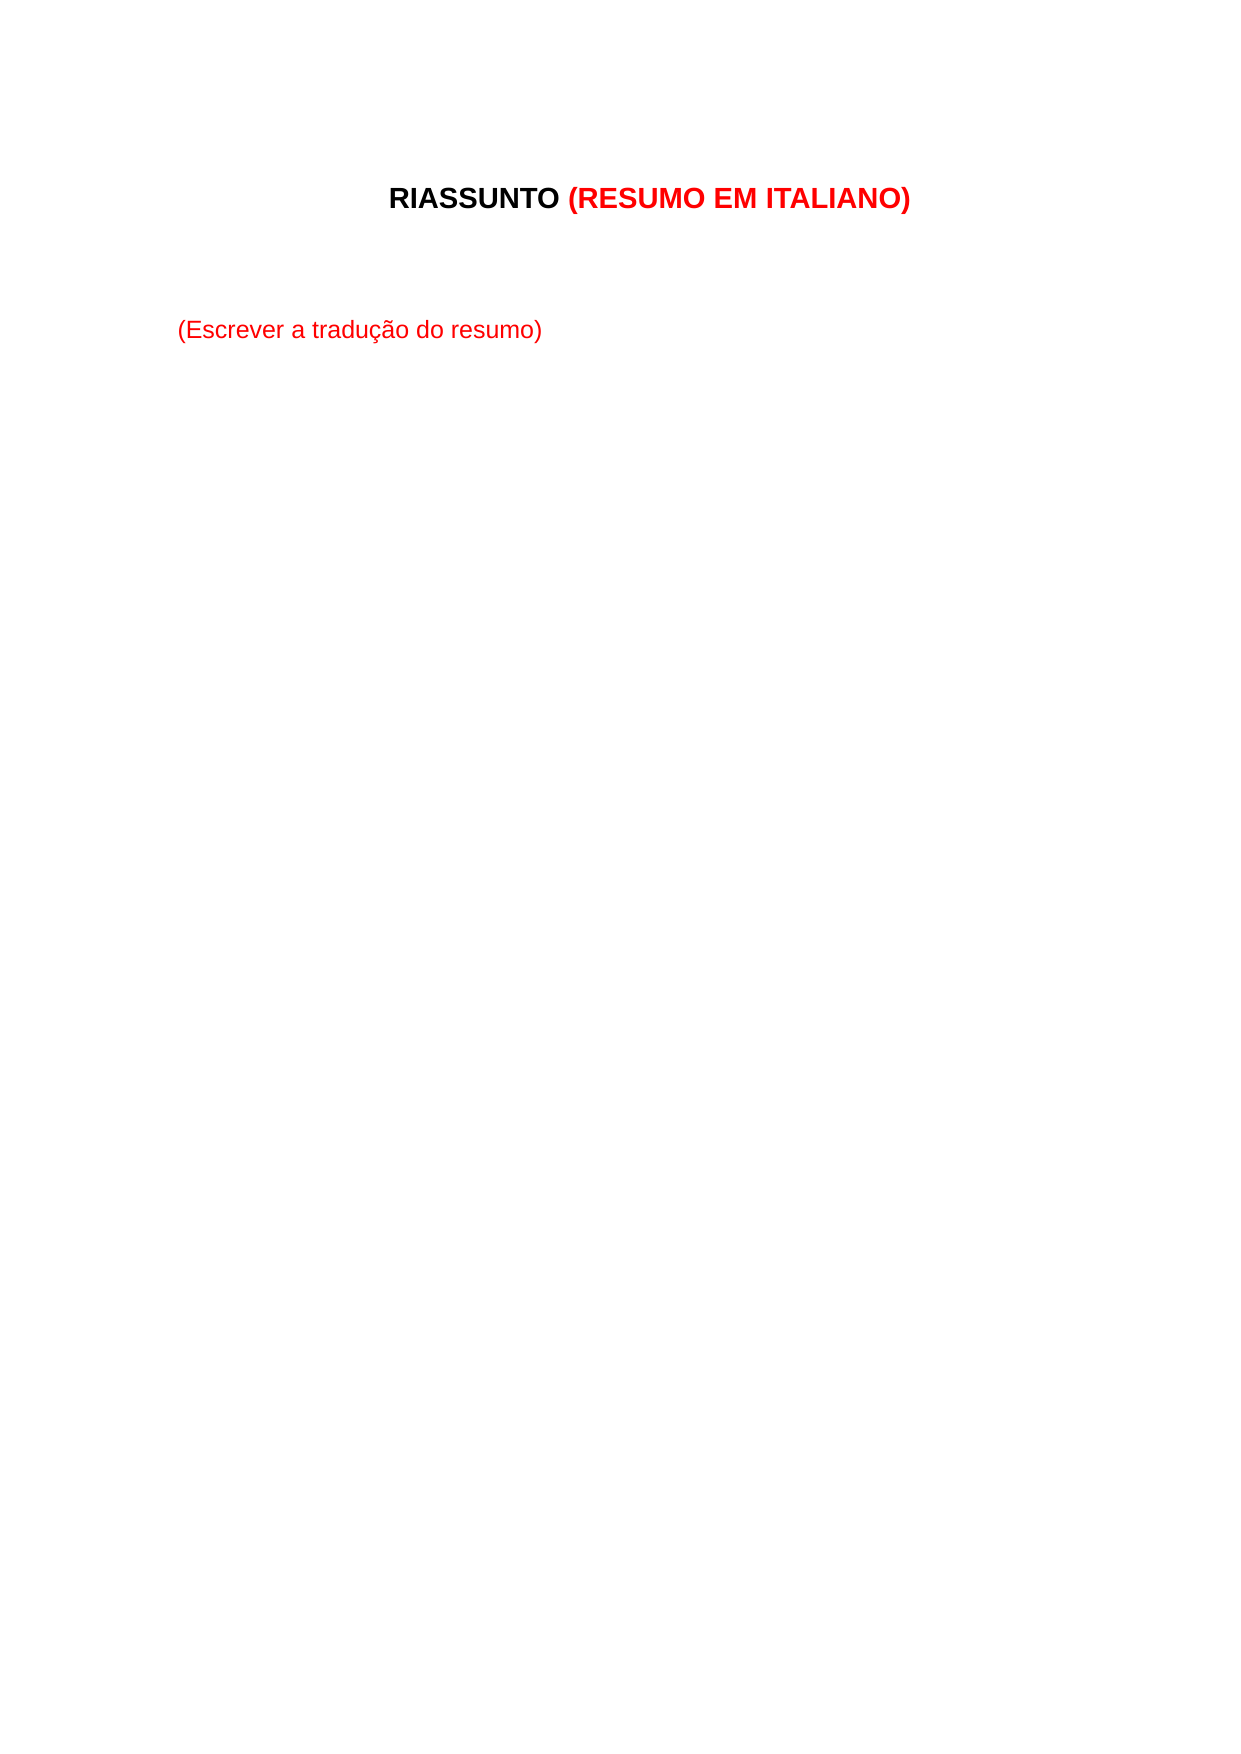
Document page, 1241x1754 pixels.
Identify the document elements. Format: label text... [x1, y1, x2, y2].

text (Escrever a tradução do resumo) [177, 315, 1122, 343]
text RIASSUNTO (RESUMO EM ITALIANO) [177, 177, 1122, 215]
